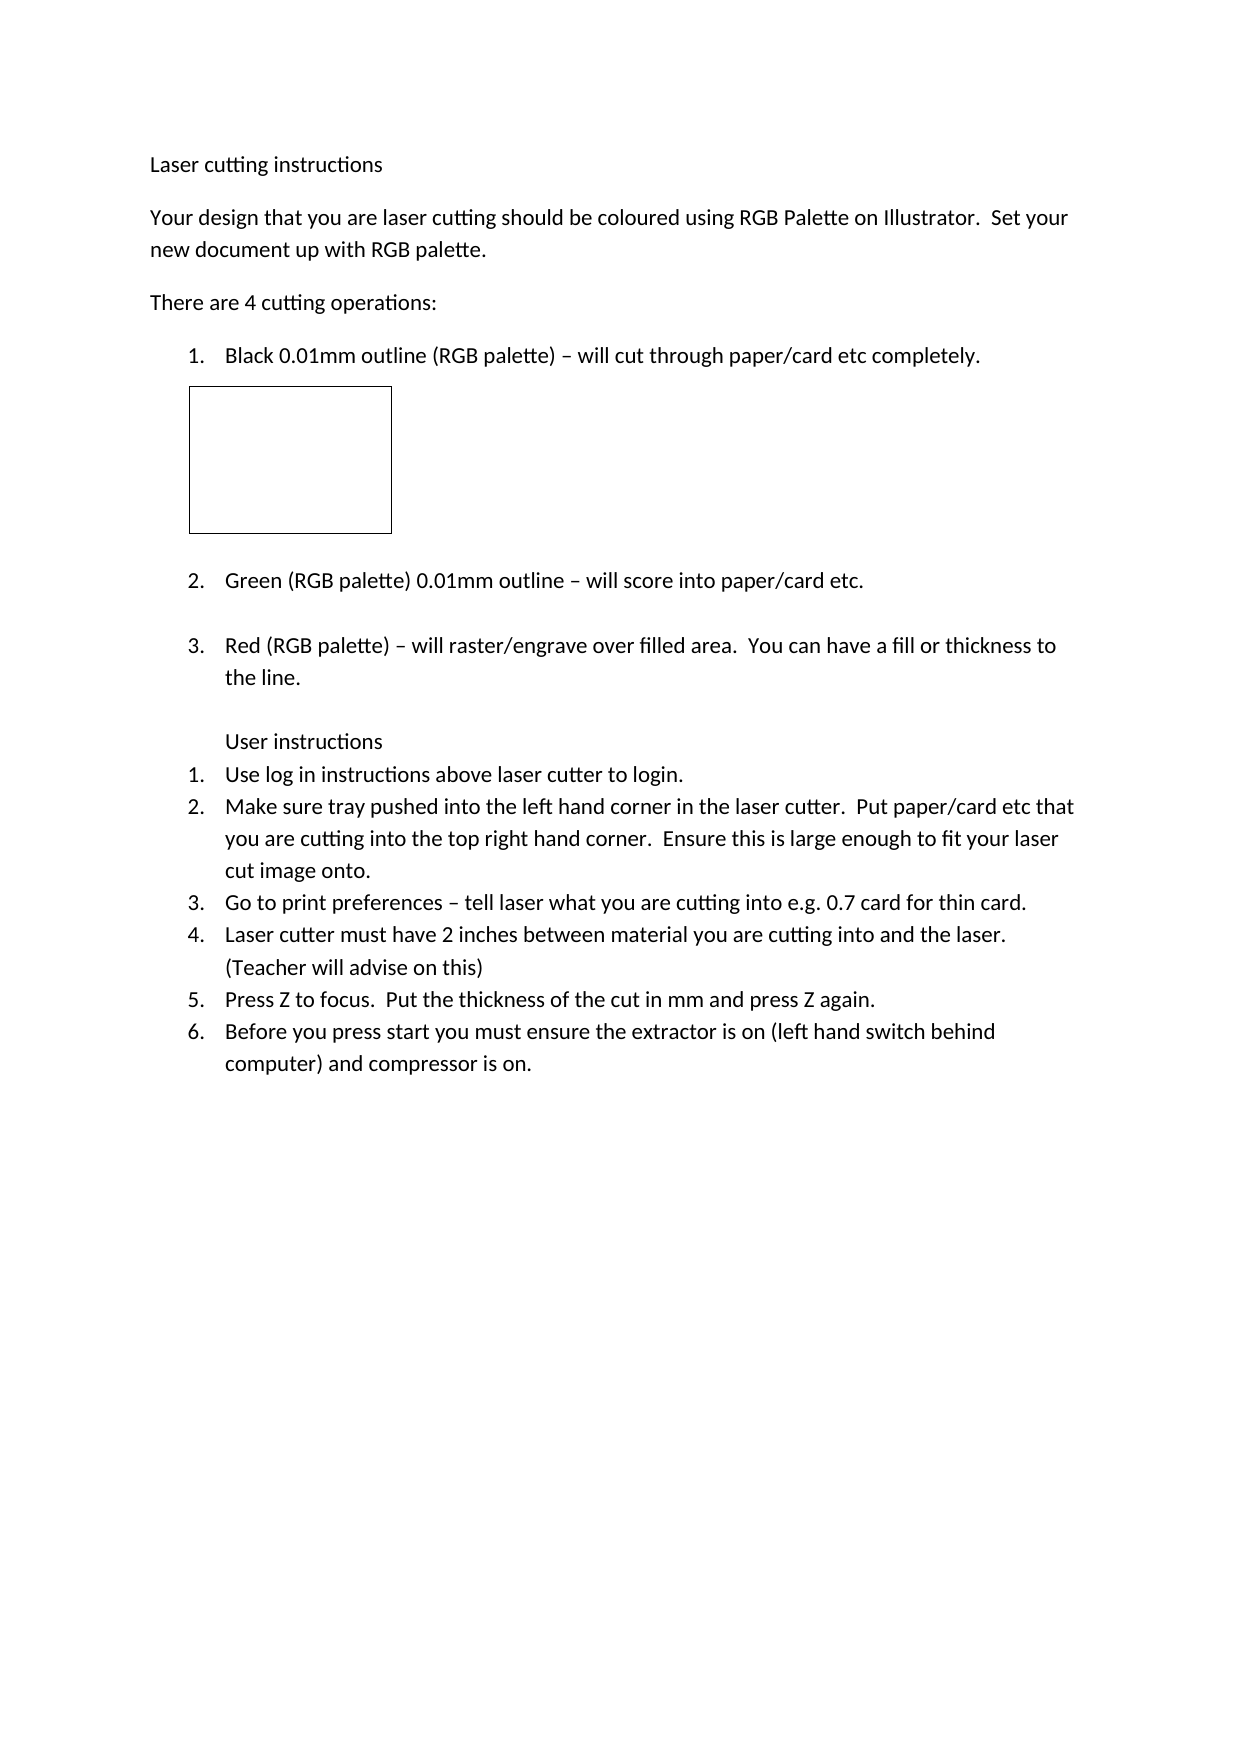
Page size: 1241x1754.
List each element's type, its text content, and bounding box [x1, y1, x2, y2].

list Red (RGB palette) – will raster/engrave over filled area. You can have a fill or thickness to the line. [187, 631, 1090, 691]
text Laser cutting instructions [150, 150, 1090, 178]
list Go to print preferences – tell laser what you are cutting into e.g. 0.7 card for thin card. [187, 888, 1090, 916]
list Green (RGB palette) 0.01mm outline – will score into paper/card etc. [187, 567, 1090, 594]
list Black 0.01mm outline (RGB palette) – will cut through paper/card etc completely. [187, 341, 1090, 369]
text Your design that you are laser cutting should be coloured using RGB Palette on Illustrator. Set your new document up with RGB palette. [150, 203, 1090, 263]
list Before you press start you must ensure the extractor is on (left hand switch behind computer) and compressor is on. [187, 1017, 1090, 1077]
list Press Z to focus. Put the thickness of the cut in mm and press Z again. [187, 985, 1090, 1013]
list User instructions [225, 727, 1090, 756]
list Make sure tray pushed into the left hand corner in the laser cutter. Put paper/card etc that you are cutting into the top right hand corner. Ensure this is large enough to fit your laser cut image onto. [187, 792, 1090, 884]
table_header [190, 387, 391, 533]
list Laser cutter must have 2 inches between material you are cutting into and the laser. (Teacher will advise on this) [187, 921, 1090, 981]
text There are 4 cutting operations: [150, 288, 1090, 316]
list Use log in instructions above laser cutter to login. [187, 760, 1090, 788]
